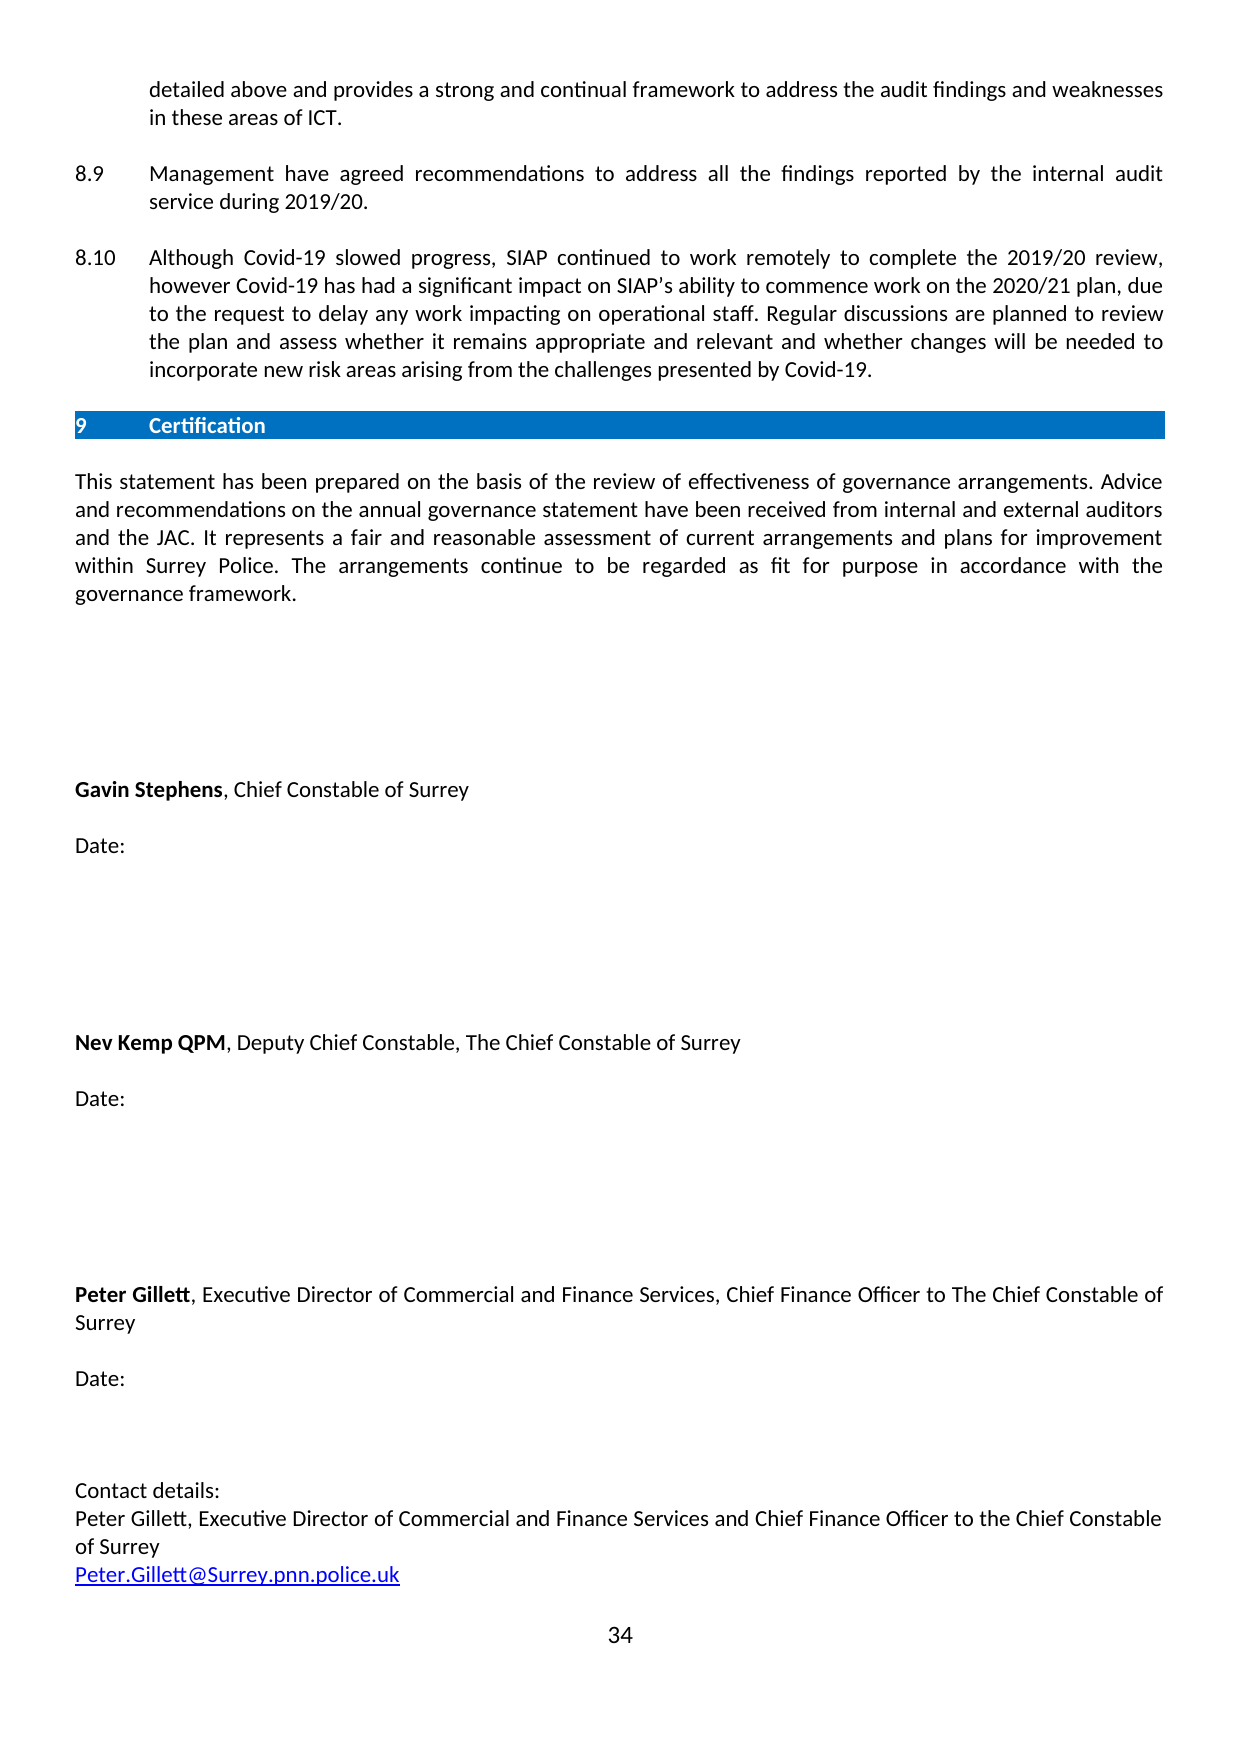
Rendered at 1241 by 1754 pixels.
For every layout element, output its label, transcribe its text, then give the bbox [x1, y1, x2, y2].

text Peter Gillett, Executive Director of Commercial and Finance Services and Chief Finance Officer to the Chief Constable of Surrey [75, 1504, 1165, 1560]
text 8.10 Although Covid-19 slowed progress, SIAP continued to work remotely to complete the 2019/20 review, however Covid-19 has had a significant impact on SIAP’s ability to commence work on the 2020/21 plan, due to the request to delay any work impacting on operational staff. Regular discussions are planned to review the plan and assess whether it remains appropriate and relevant and whether changes will be needed to incorporate new risk areas arising from the challenges presented by Covid-19. [75, 243, 1165, 383]
text Date: [75, 1364, 1165, 1392]
text 9 Certification [75, 411, 1165, 439]
text Peter.Gillett@Surrey.pnn.police.uk [75, 1560, 1165, 1588]
text Date: [75, 832, 1165, 859]
text Gavin Stephens, Chief Constable of Surrey [75, 776, 1165, 803]
text 8.9 Management have agreed recommendations to address all the findings reported by the internal audit service during 2019/20. [75, 159, 1165, 215]
text Date: [75, 1084, 1165, 1112]
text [75, 75, 1165, 131]
text Nev Kemp QPM, Deputy Chief Constable, The Chief Constable of Surrey [75, 1028, 1165, 1056]
text Peter Gillett, Executive Director of Commercial and Finance Services, Chief Finance Officer to The Chief Constable of Surrey [75, 1280, 1165, 1336]
text This statement has been prepared on the basis of the review of effectiveness of governance arrangements. Advice and recommendations on the annual governance statement have been received from internal and external auditors and the JAC. It represents a fair and reasonable assessment of current arrangements and plans for improvement within Surrey Police. The arrangements continue to be regarded as fit for purpose in accordance with the governance framework. [75, 467, 1165, 607]
text Contact details: [75, 1476, 1165, 1504]
